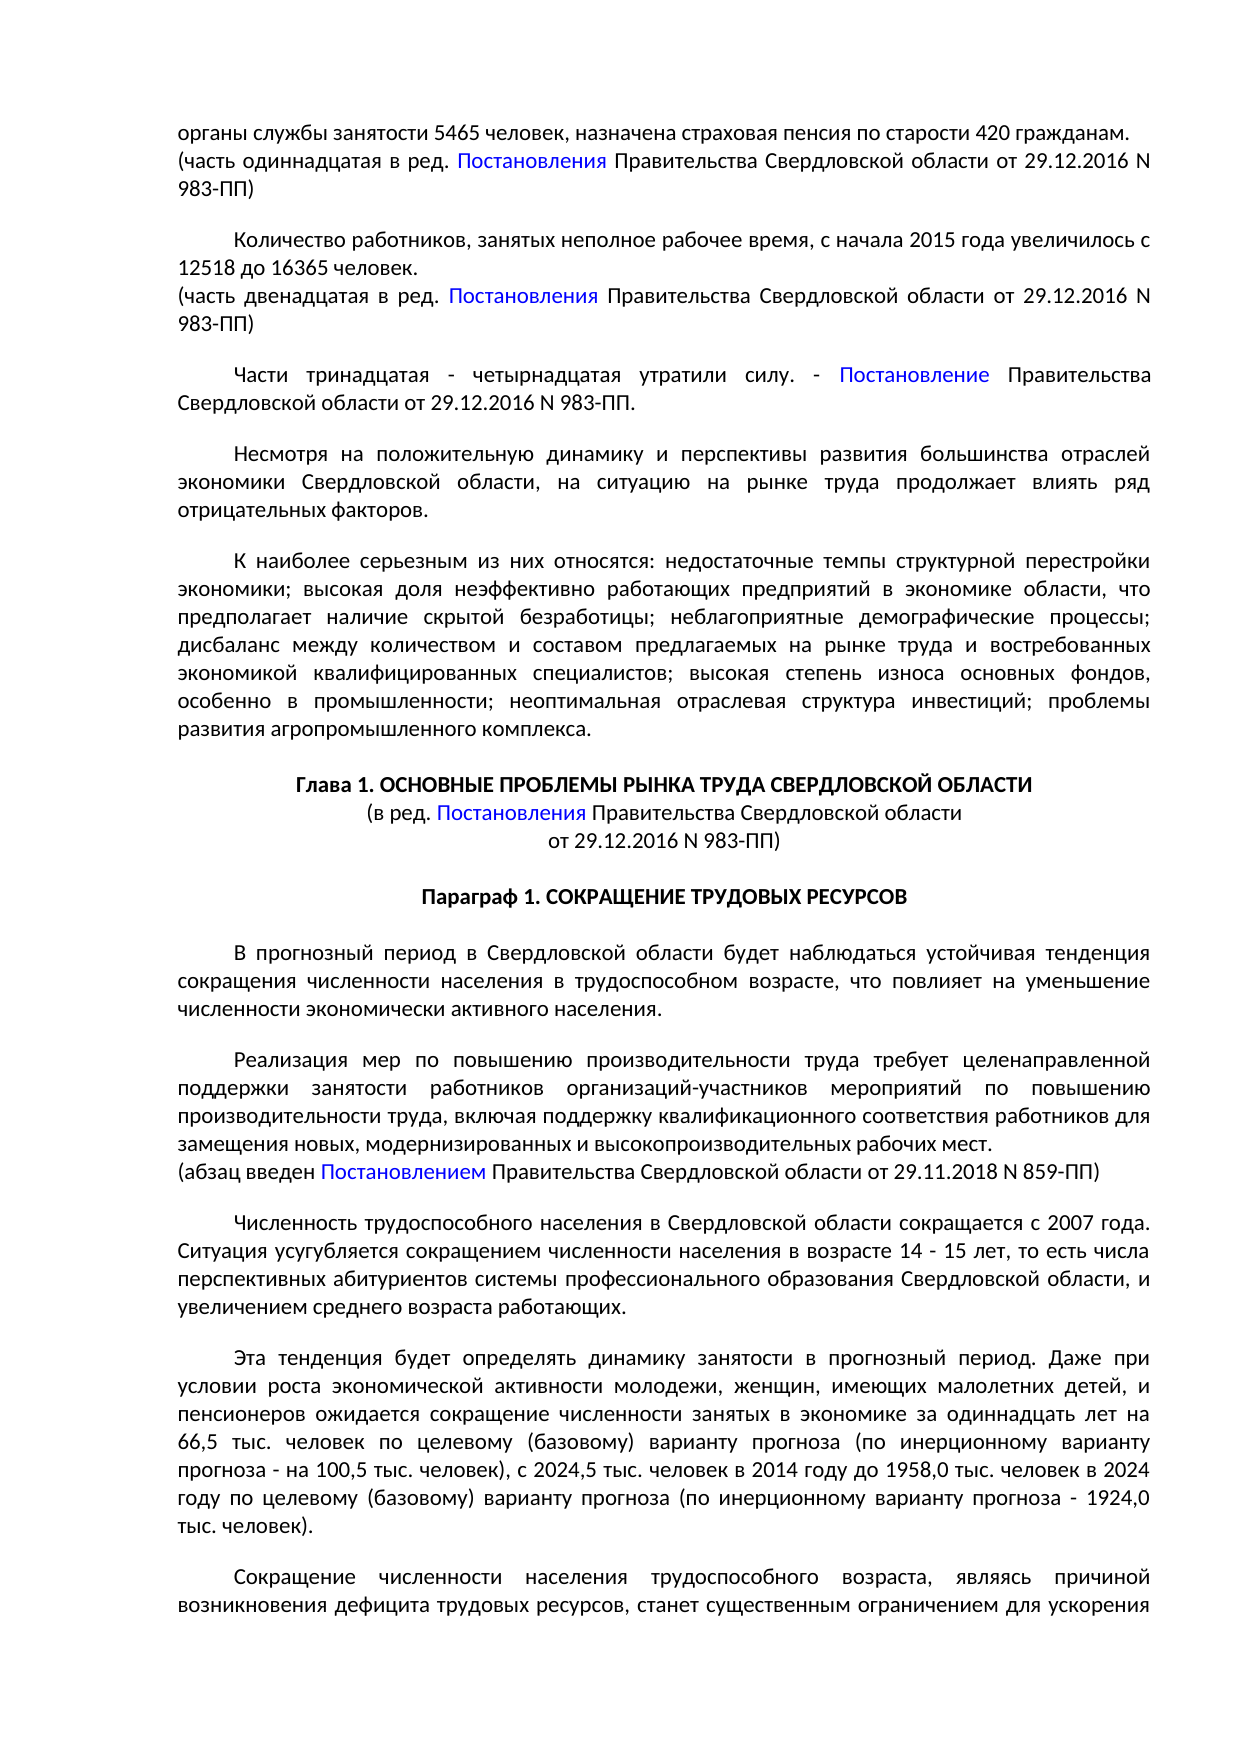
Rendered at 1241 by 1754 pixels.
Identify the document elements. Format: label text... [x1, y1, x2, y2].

text В прогнозный период в Свердловской области будет наблюдаться устойчивая тенденция сокращения численности населения в трудоспособном возрасте, что повлияет на уменьшение численности экономически активного населения. [177, 938, 1152, 1022]
text Эта тенденция будет определять динамику занятости в прогнозный период. Даже при условии роста экономической активности молодежи, женщин, имеющих малолетних детей, и пенсионеров ожидается сокращение численности занятых в экономике за одиннадцать лет на 66,5 тыс. человек по целевому (базовому) варианту прогноза (по инерционному варианту прогноза - на 100,5 тыс. человек), с 2024,5 тыс. человек в 2014 году до 1958,0 тыс. человек в 2024 году по целевому (базовому) варианту прогноза (по инерционному варианту прогноза - 1924,0 тыс. человек). [177, 1343, 1152, 1539]
text от 29.12.2016 N 983-ПП) [177, 826, 1152, 854]
text (часть одиннадцатая в ред. Постановления Правительства Свердловской области от 29.12.2016 N 983-ПП) [177, 146, 1152, 202]
text К наиболее серьезным из них относятся: недостаточные темпы структурной перестройки экономики; высокая доля неэффективно работающих предприятий в экономике области, что предполагает наличие скрытой безработицы; неблагоприятные демографические процессы; дисбаланс между количеством и составом предлагаемых на рынке труда и востребованных экономикой квалифицированных специалистов; высокая степень износа основных фондов, особенно в промышленности; неоптимальная отраслевая структура инвестиций; проблемы развития агропромышленного комплекса. [177, 546, 1152, 742]
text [177, 118, 1152, 146]
text Части тринадцатая - четырнадцатая утратили силу. - Постановление Правительства Свердловской области от 29.12.2016 N 983-ПП. [177, 360, 1152, 416]
text (часть двенадцатая в ред. Постановления Правительства Свердловской области от 29.12.2016 N 983-ПП) [177, 281, 1152, 337]
text (в ред. Постановления Правительства Свердловской области [177, 798, 1152, 826]
text (абзац введен Постановлением Правительства Свердловской области от 29.11.2018 N 859-ПП) [177, 1157, 1152, 1185]
title Параграф 1. СОКРАЩЕНИЕ ТРУДОВЫХ РЕСУРСОВ [177, 882, 1152, 910]
text Несмотря на положительную динамику и перспективы развития большинства отраслей экономики Свердловской области, на ситуацию на рынке труда продолжает влиять ряд отрицательных факторов. [177, 439, 1152, 523]
title Глава 1. ОСНОВНЫЕ ПРОБЛЕМЫ РЫНКА ТРУДА СВЕРДЛОВСКОЙ ОБЛАСТИ [177, 770, 1152, 798]
text Численность трудоспособного населения в Свердловской области сокращается с 2007 года. Ситуация усугубляется сокращением численности населения в возрасте 14 - 15 лет, то есть числа перспективных абитуриентов системы профессионального образования Свердловской области, и увеличением среднего возраста работающих. [177, 1208, 1152, 1320]
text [177, 1562, 1152, 1618]
text Реализация мер по повышению производительности труда требует целенаправленной поддержки занятости работников организаций-участников мероприятий по повышению производительности труда, включая поддержку квалификационного соответствия работников для замещения новых, модернизированных и высокопроизводительных рабочих мест. [177, 1045, 1152, 1157]
text Количество работников, занятых неполное рабочее время, с начала 2015 года увеличилось с 12518 до 16365 человек. [177, 225, 1152, 281]
